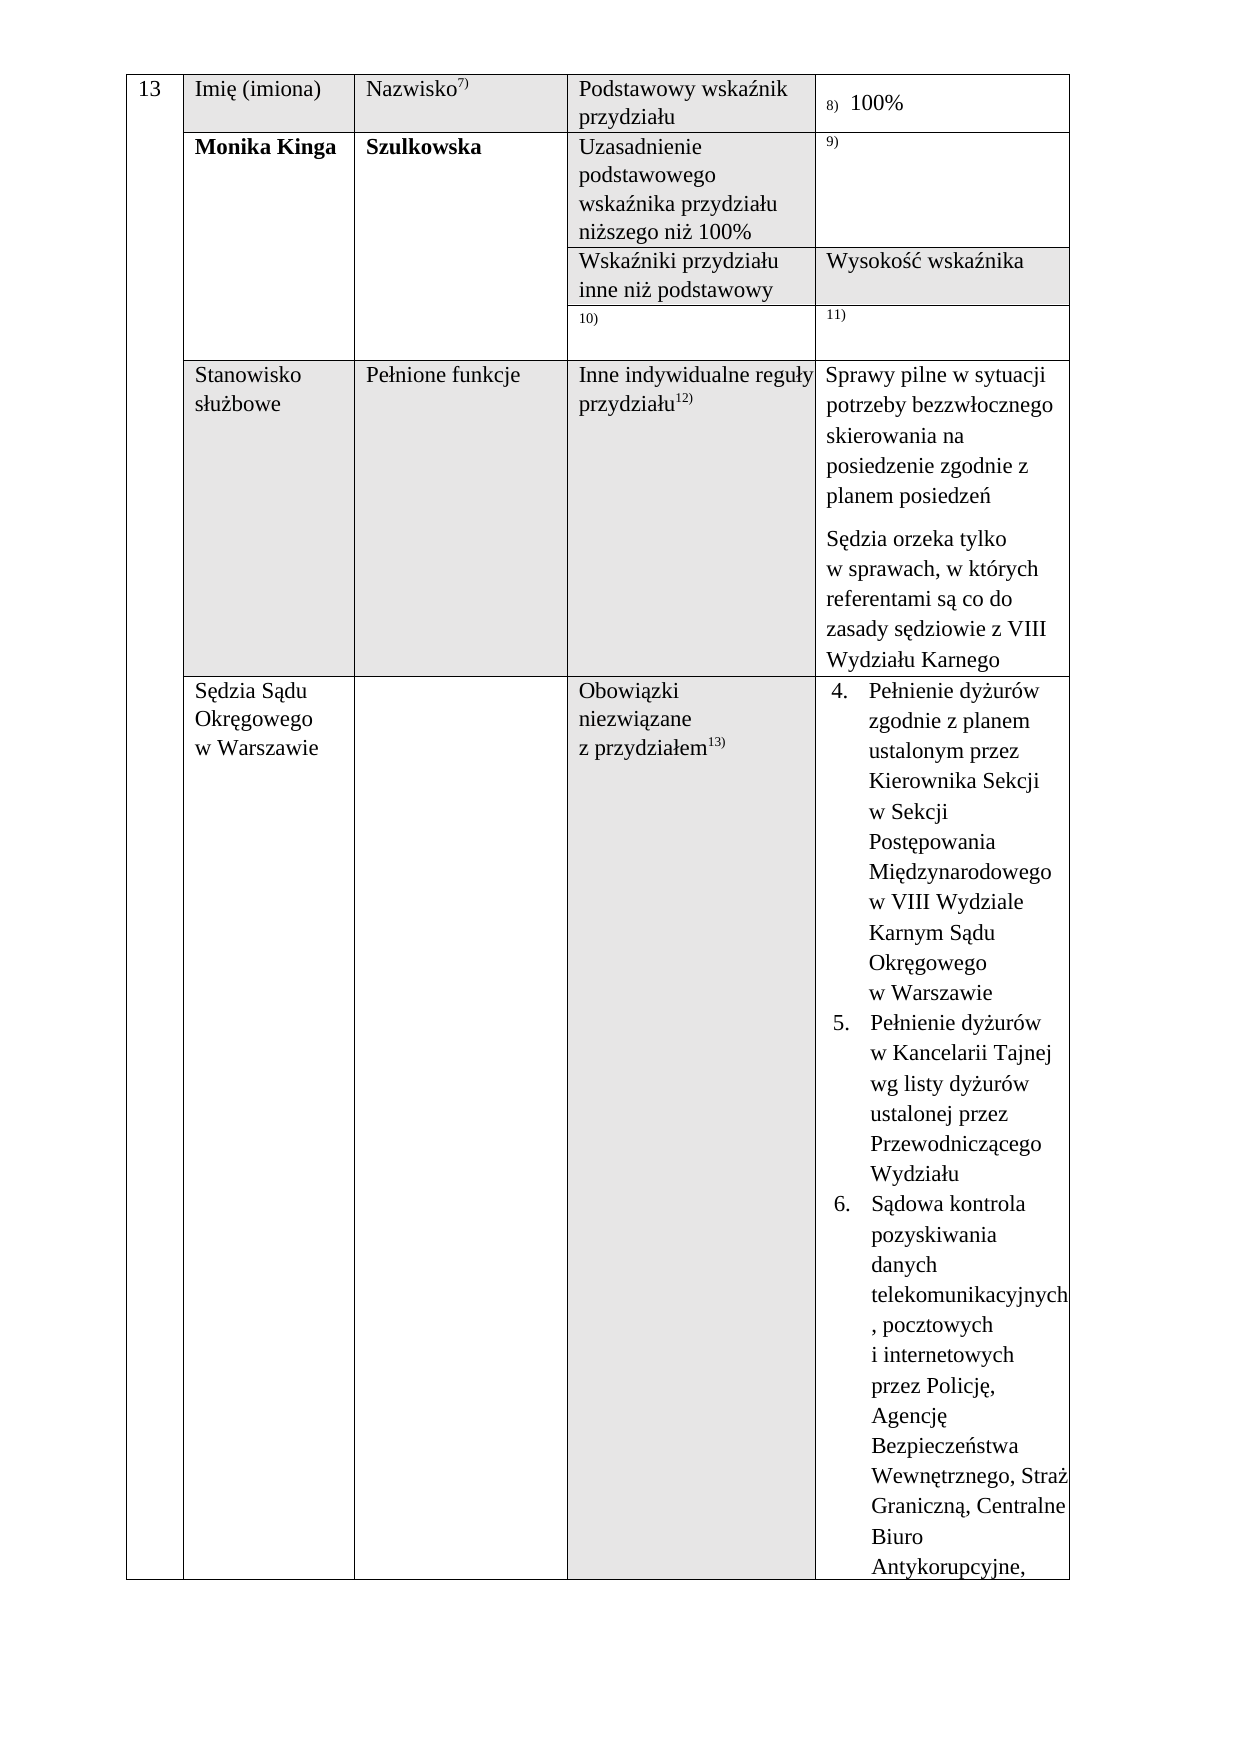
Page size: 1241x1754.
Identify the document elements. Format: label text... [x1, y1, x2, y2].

table_cell Podstawowy wskaźnik przydziału [568, 75, 815, 132]
table_cell 8) 100% [816, 75, 1069, 132]
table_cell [568, 677, 815, 1579]
table_cell 13 [127, 75, 183, 1579]
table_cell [816, 677, 1069, 1579]
table_cell Wskaźniki przydziału inne niż podstawowy [568, 248, 815, 304]
table_cell Inne indywidualne reguły przydziału12) [568, 361, 815, 676]
table_cell 10) [568, 306, 815, 360]
table_cell Monika Kinga [184, 133, 354, 360]
table_cell Sprawy pilne w sytuacji potrzeby bezzwłocznego skierowania na posiedzenie zgodnie z planem posiedzeń Sędzia orzeka tylko w sprawach, w których referentami są co do zasady sędziowie z VIII Wydziału Karnego [816, 361, 1069, 676]
table_cell 9) [816, 133, 1069, 247]
table_cell Wysokość wskaźnika [816, 248, 1069, 304]
table_cell Pełnione funkcje [355, 361, 567, 676]
table_cell Szulkowska [355, 133, 567, 360]
table_cell Stanowisko służbowe [184, 361, 354, 676]
table_cell Imię (imiona) [184, 75, 354, 132]
table_cell Nazwisko7) [355, 75, 567, 132]
table_cell Uzasadnienie podstawowego wskaźnika przydziału niższego niż 100% [568, 133, 815, 247]
table_cell [355, 677, 567, 1579]
table_cell 11) [816, 306, 1069, 360]
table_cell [184, 677, 354, 1579]
